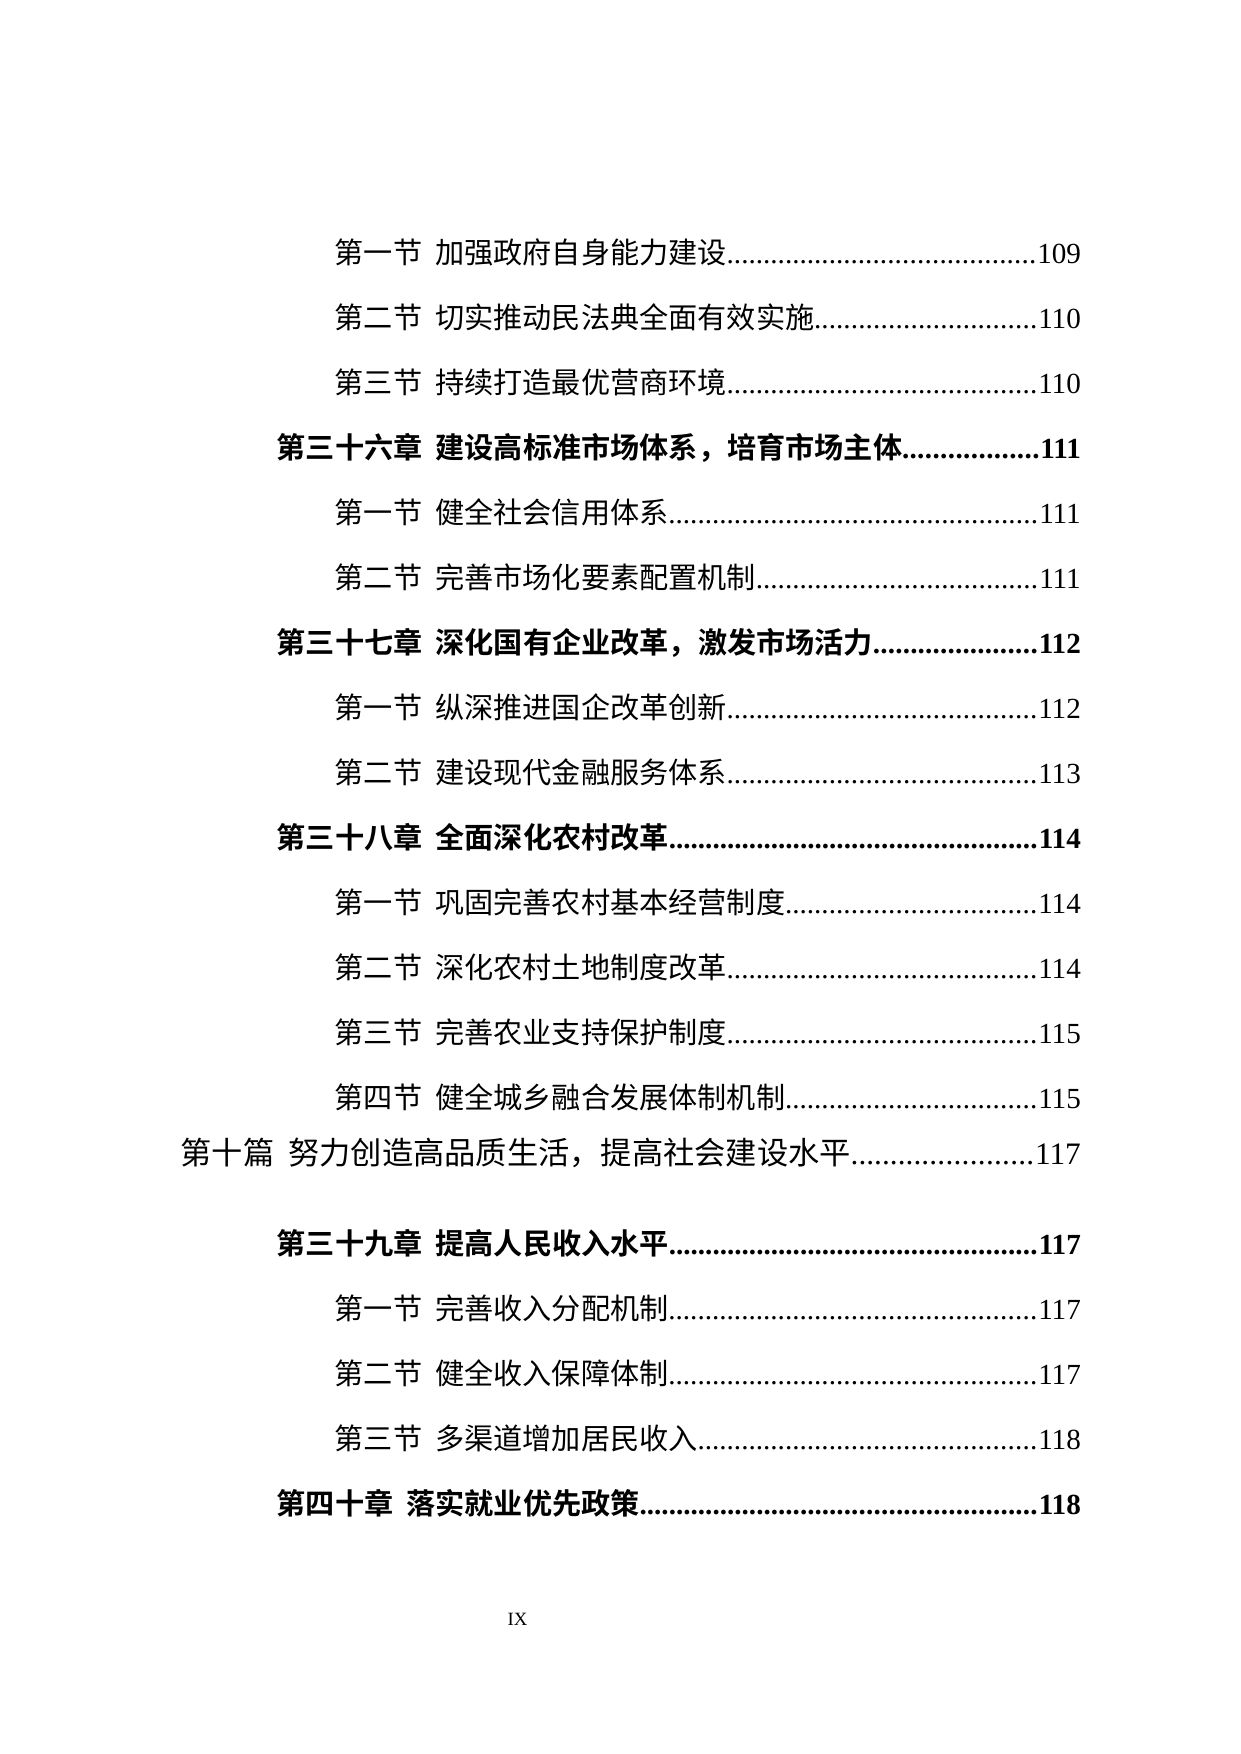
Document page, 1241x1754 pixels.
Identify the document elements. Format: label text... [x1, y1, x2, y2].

text 第一节 健全社会信用体系 111 [276, 478, 1081, 543]
text 第三十六章 建设高标准市场体系，培育市场主体 111 [218, 413, 1081, 478]
text 第四节 健全城乡融合发展体制机制 115 [276, 1063, 1081, 1128]
text 第一节 完善收入分配机制 117 [276, 1274, 1081, 1339]
text 第三十八章 全面深化农村改革 114 [218, 803, 1081, 868]
text 第十篇 努力创造高品质生活，提高社会建设水平 117 [159, 1128, 1081, 1173]
text 第二节 完善市场化要素配置机制 111 [276, 543, 1081, 608]
text 第一节 巩固完善农村基本经营制度 114 [276, 868, 1081, 933]
text 第三节 多渠道增加居民收入 118 [276, 1404, 1081, 1469]
text 第二节 建设现代金融服务体系 113 [276, 738, 1081, 803]
text 第二节 健全收入保障体制 117 [276, 1339, 1081, 1404]
text 第二节 深化农村土地制度改革 114 [276, 933, 1081, 998]
text 第三节 持续打造最优营商环境 110 [276, 348, 1081, 413]
text 第三十九章 提高人民收入水平 117 [218, 1209, 1081, 1274]
text 第二节 切实推动民法典全面有效实施 110 [276, 283, 1081, 348]
text 第三十七章 深化国有企业改革，激发市场活力 112 [218, 608, 1081, 673]
text 第一节 加强政府自身能力建设 109 [276, 218, 1081, 283]
text 第一节 纵深推进国企改革创新 112 [276, 673, 1081, 738]
text 第四十章 落实就业优先政策 118 [218, 1469, 1081, 1534]
text 第三节 完善农业支持保护制度 115 [276, 998, 1081, 1063]
